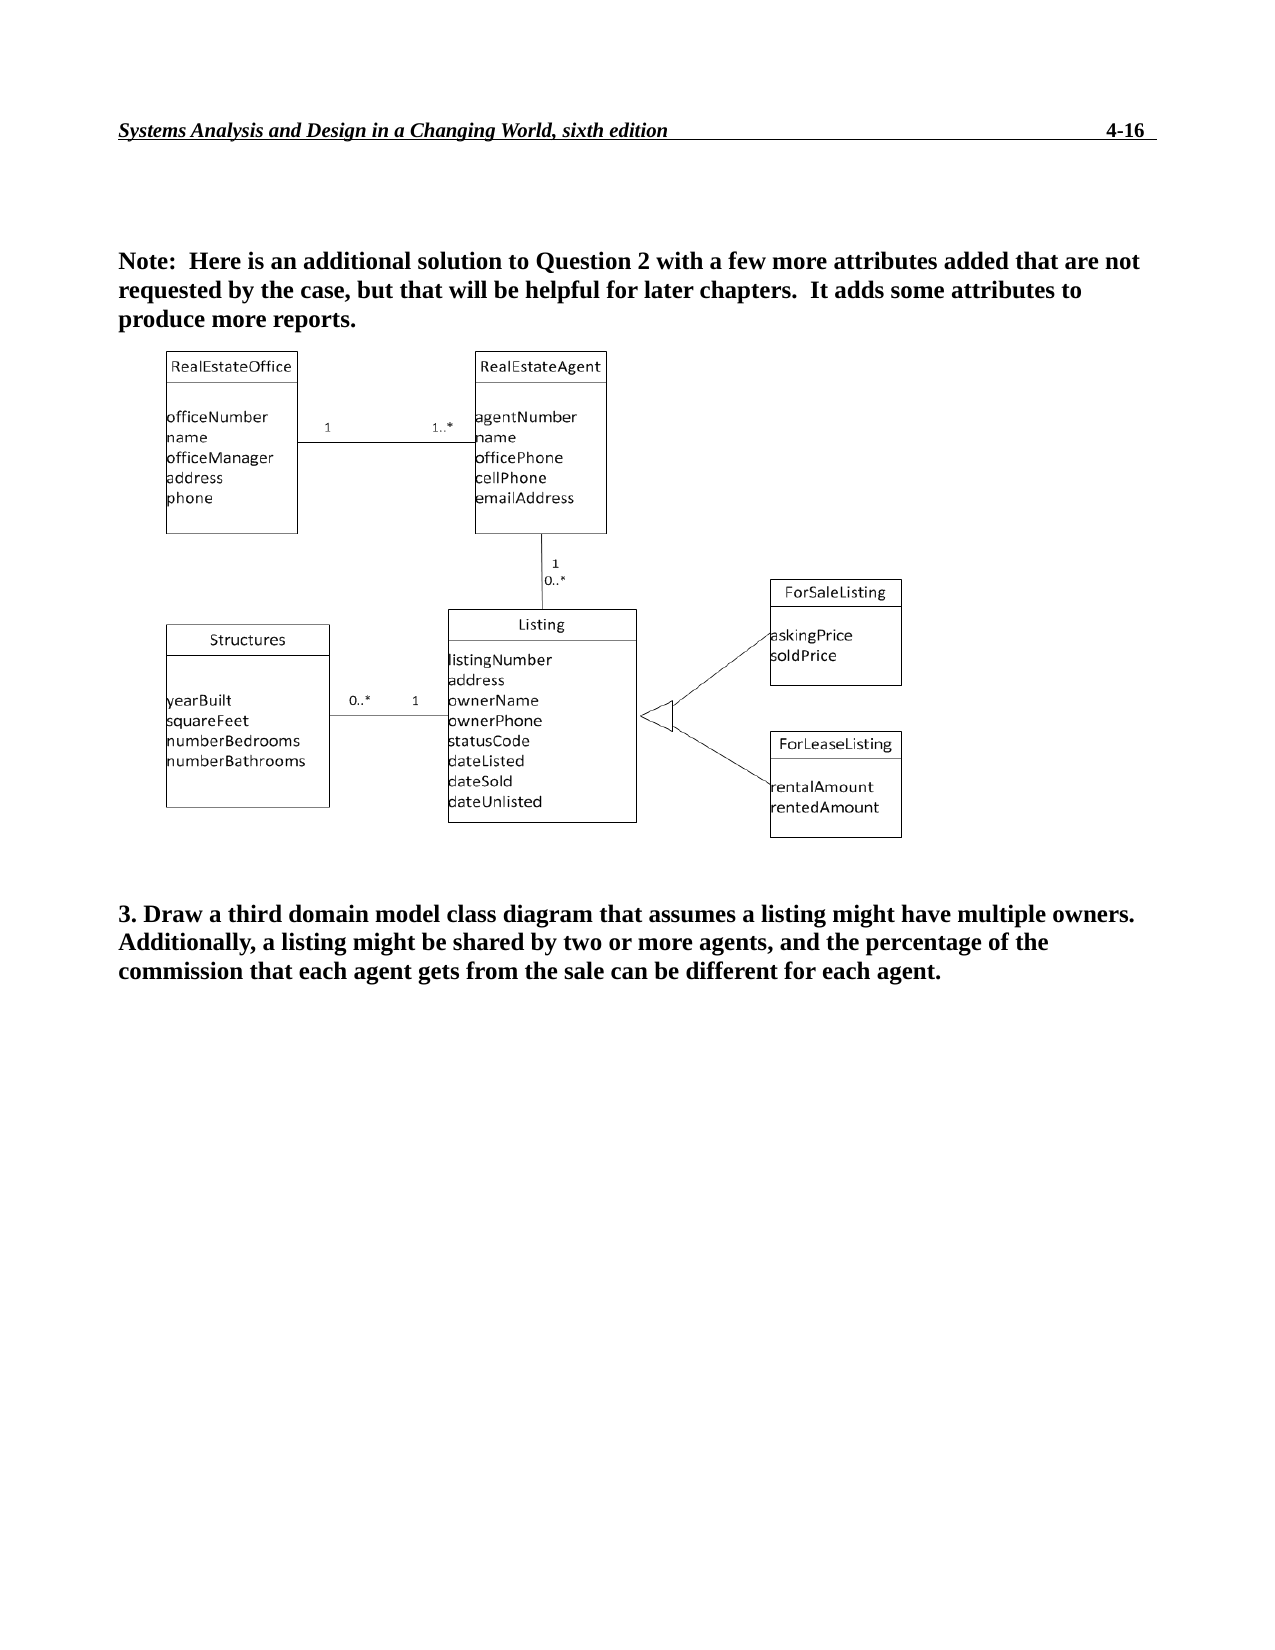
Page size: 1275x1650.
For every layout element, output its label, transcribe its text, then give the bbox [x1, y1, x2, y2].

text 3. Draw a third domain model class diagram that assumes a listing might have multiple owners. Additionally, a listing might be shared by two or more agents, and the percentage of the commission that each agent gets from the sale can be different for each agent. [118, 899, 1157, 985]
text Note: Here is an additional solution to Question 2 with a few more attributes added that are not requested by the case, but that will be helpful for later chapters. It adds some attributes to produce more reports. [118, 246, 1157, 333]
picture [153, 345, 913, 845]
